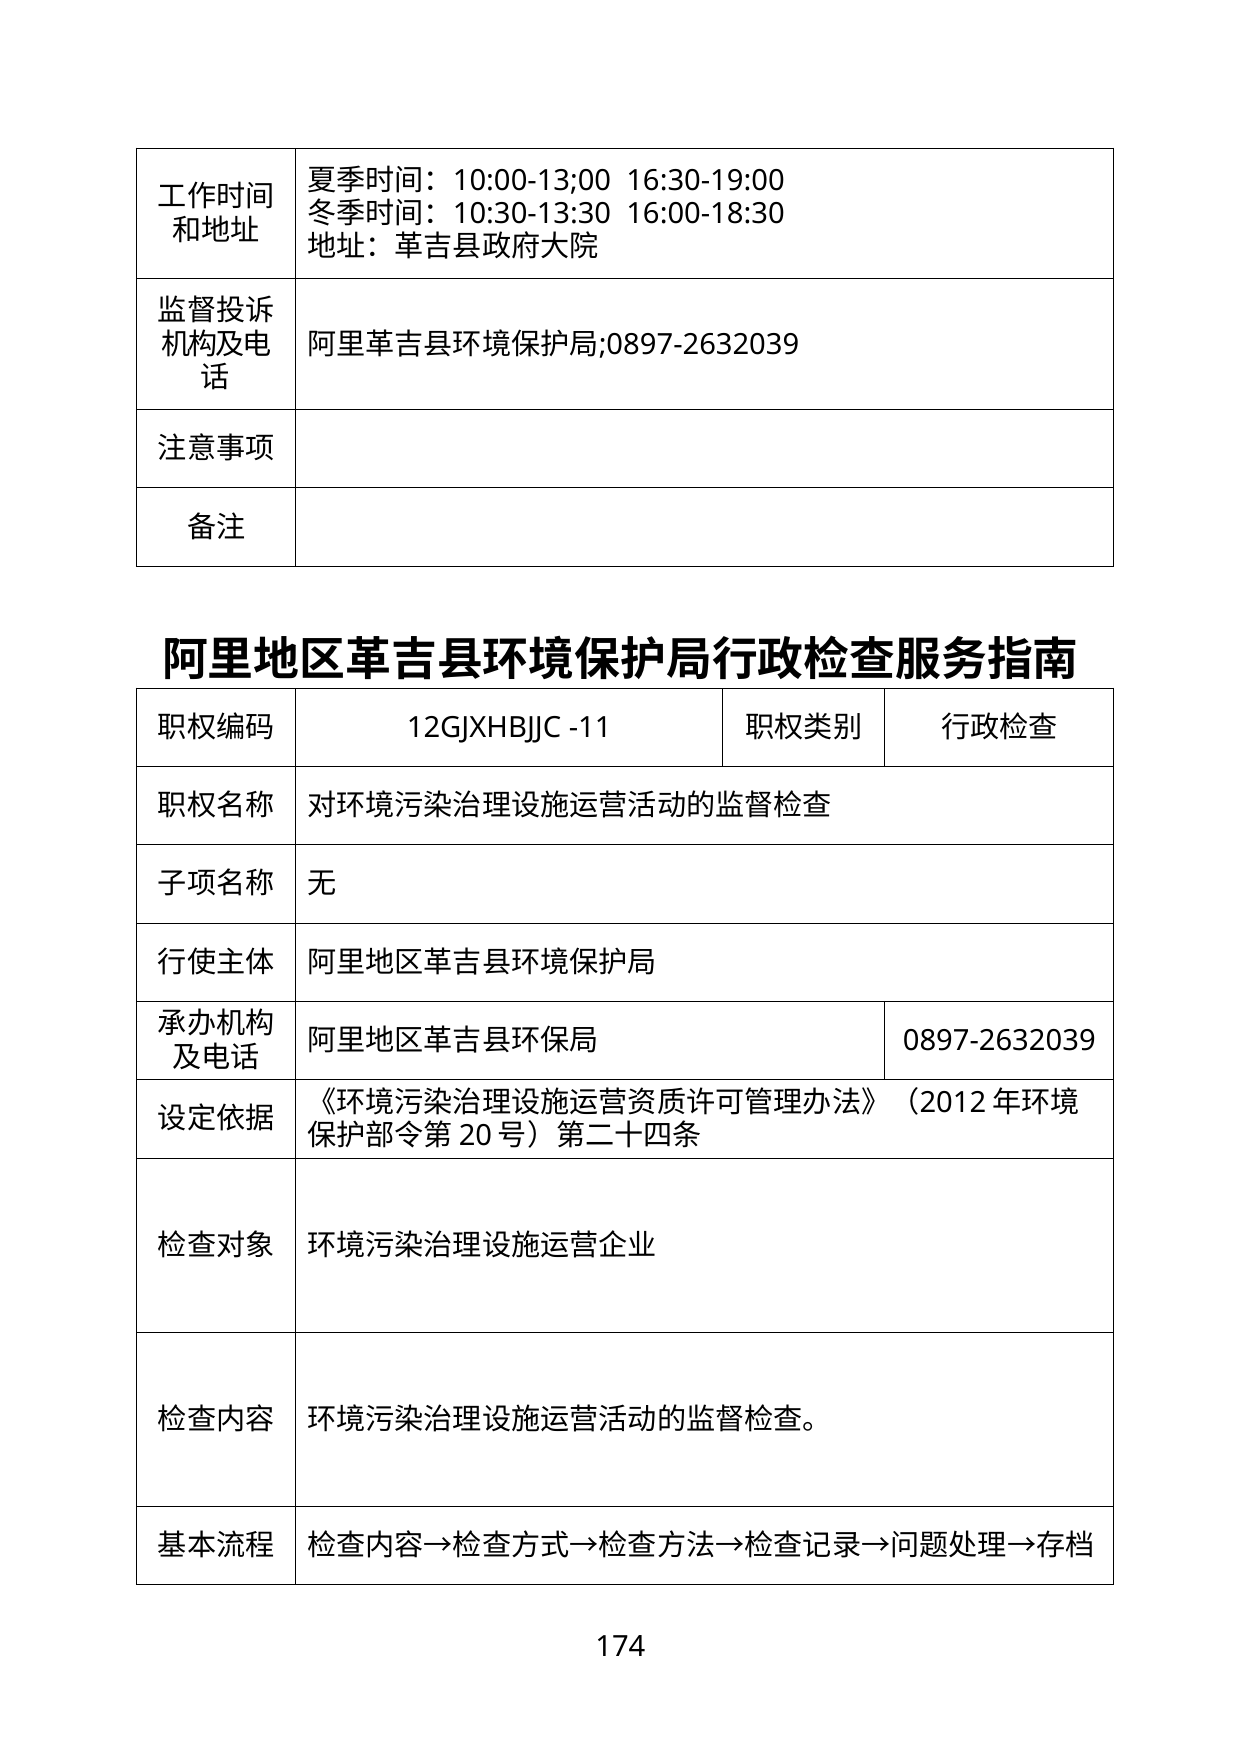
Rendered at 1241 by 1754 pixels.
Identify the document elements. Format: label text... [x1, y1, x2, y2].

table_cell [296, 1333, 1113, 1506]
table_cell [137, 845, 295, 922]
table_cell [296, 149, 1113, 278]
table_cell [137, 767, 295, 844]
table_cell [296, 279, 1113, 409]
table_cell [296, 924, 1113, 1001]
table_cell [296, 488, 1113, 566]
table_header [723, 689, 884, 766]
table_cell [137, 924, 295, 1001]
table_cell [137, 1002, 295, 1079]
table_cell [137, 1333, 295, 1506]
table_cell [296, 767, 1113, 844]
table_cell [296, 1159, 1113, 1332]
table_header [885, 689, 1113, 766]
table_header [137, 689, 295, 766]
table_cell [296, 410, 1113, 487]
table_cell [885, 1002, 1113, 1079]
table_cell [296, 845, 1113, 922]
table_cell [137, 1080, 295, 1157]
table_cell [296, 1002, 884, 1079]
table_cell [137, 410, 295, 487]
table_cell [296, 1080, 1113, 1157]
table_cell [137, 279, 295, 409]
text 阿里地区革吉县环境保护局行政检查服务指南 [148, 627, 1092, 687]
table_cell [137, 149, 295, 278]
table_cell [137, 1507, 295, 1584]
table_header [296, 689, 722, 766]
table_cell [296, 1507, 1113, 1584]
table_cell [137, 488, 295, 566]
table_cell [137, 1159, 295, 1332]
